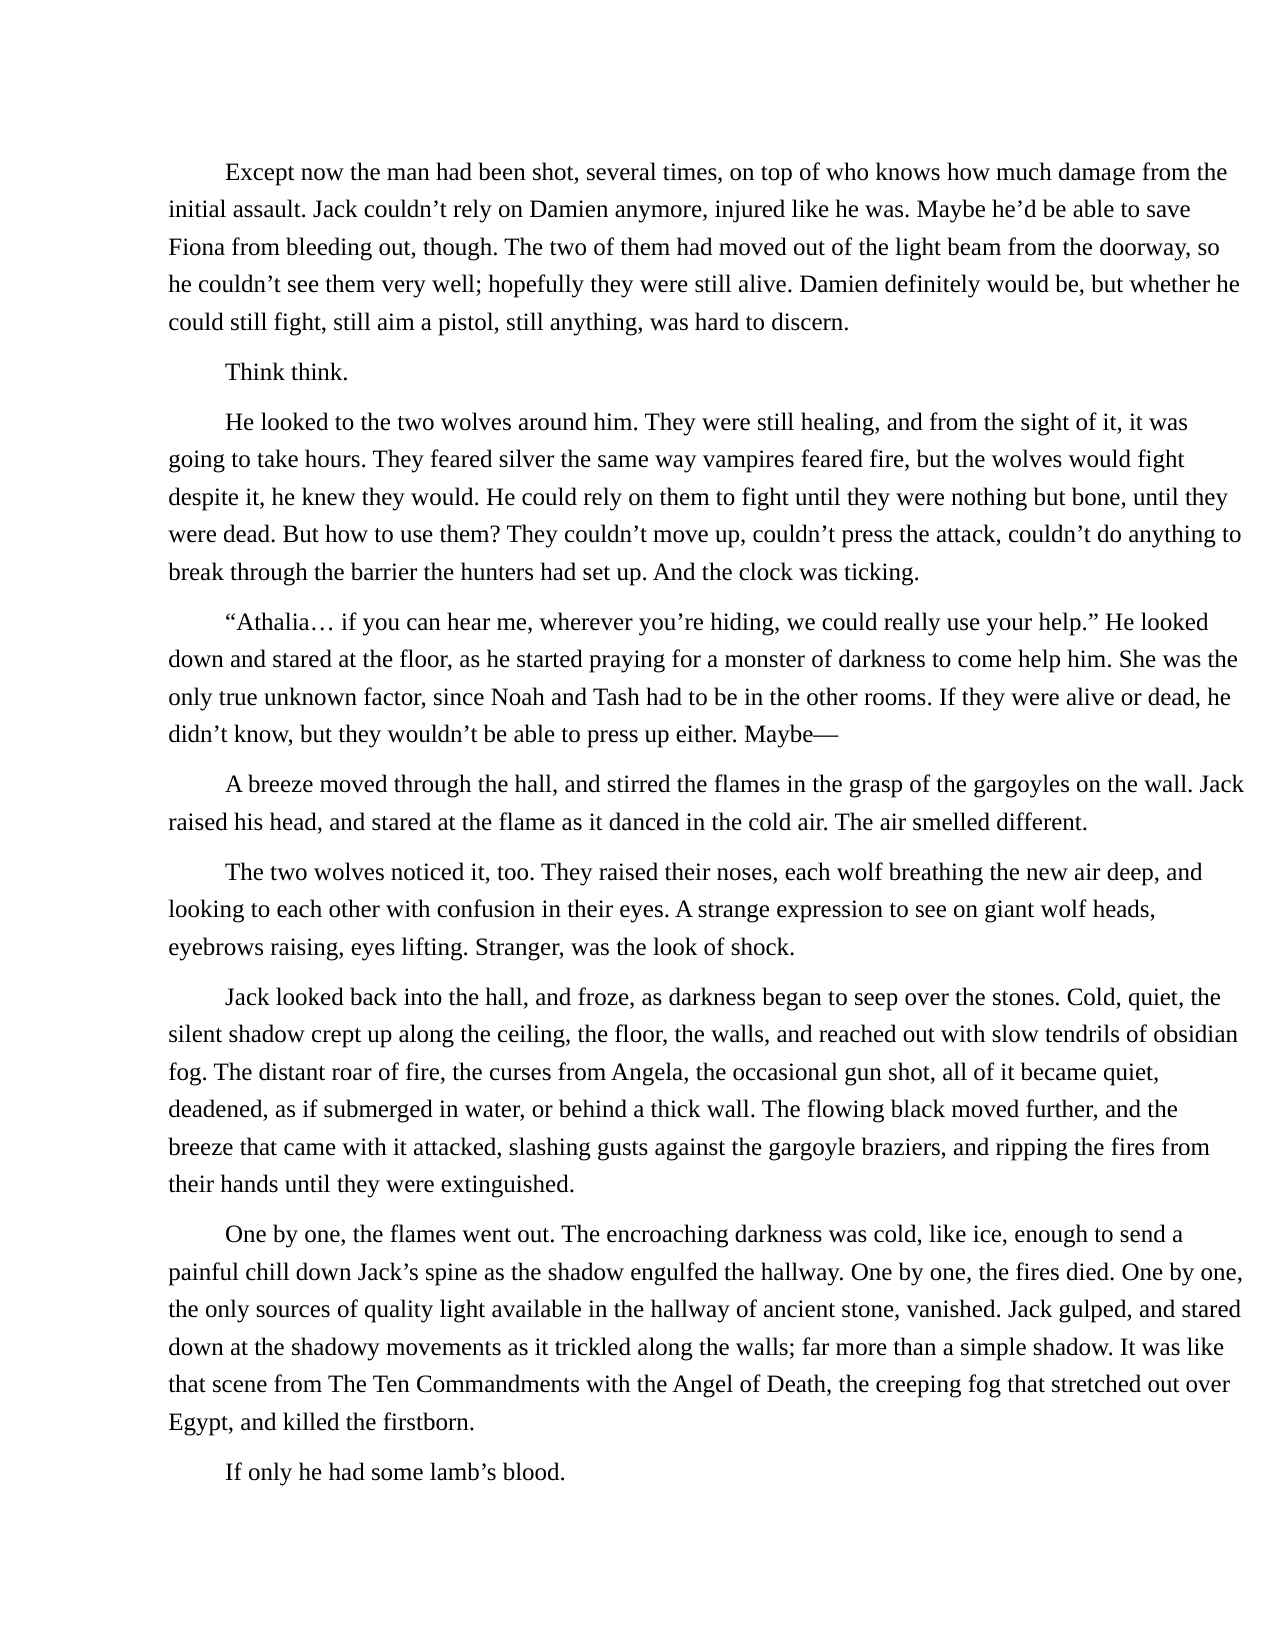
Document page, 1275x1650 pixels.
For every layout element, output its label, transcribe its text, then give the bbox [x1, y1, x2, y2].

text Think think. [168, 350, 1246, 387]
text One by one, the flames went out. The encroaching darkness was cold, like ice, enough to send a painful chill down Jack’s spine as the shadow engulfed the hallway. One by one, the fires died. One by one, the only sources of quality light available in the hallway of ancient stone, vanished. Jack gulped, and stared down at the shadowy movements as it trickled along the walls; far more than a simple shadow. It was like that scene from The Ten Commandments with the Angel of Death, the creeping fog that stretched out over Egypt, and killed the firstborn. [168, 1212, 1246, 1437]
text “Athalia… if you can hear me, wherever you’re hiding, we could really use your help.” He looked down and stared at the floor, as he started praying for a monster of darkness to come help him. She was the only true unknown factor, since Noah and Tash had to be in the other rooms. If they were alive or dead, he didn’t know, but they wouldn’t be able to press up either. Maybe— [168, 600, 1246, 750]
text Except now the man had been shot, several times, on top of who knows how much damage from the initial assault. Jack couldn’t rely on Damien anymore, injured like he was. Maybe he’d be able to save Fiona from bleeding out, though. The two of them had moved out of the light beam from the doorway, so he couldn’t see them very well; hopefully they were still alive. Damien definitely would be, but whether he could still fight, still aim a pistol, still anything, was hard to discern. [168, 150, 1246, 337]
text The two wolves noticed it, too. They raised their noses, each wolf breathing the new air deep, and looking to each other with confusion in their eyes. A strange expression to see on giant wolf heads, eyebrows raising, eyes lifting. Stranger, was the look of shock. [168, 850, 1246, 962]
text Jack looked back into the hall, and froze, as darkness began to seep over the stones. Cold, quiet, the silent shadow crept up along the ceiling, the floor, the walls, and reached out with slow tendrils of obsidian fog. The distant roar of fire, the curses from Angela, the occasional gun shot, all of it became quiet, deadened, as if submerged in water, or behind a thick wall. The flowing black moved further, and the breeze that came with it attacked, slashing gusts against the gargoyle braziers, and ripping the fires from their hands until they were extinguished. [168, 975, 1246, 1200]
text A breeze moved through the hall, and stirred the flames in the grasp of the gargoyles on the wall. Jack raised his head, and stared at the flame as it danced in the cold air. The air smelled different. [168, 762, 1246, 837]
text If only he had some lamb’s blood. [168, 1450, 1246, 1487]
text He looked to the two wolves around him. They were still healing, and from the sight of it, it was going to take hours. They feared silver the same way vampires feared fire, but the wolves would fight despite it, he knew they would. He could rely on them to fight until they were nothing but bone, until they were dead. But how to use them? They couldn’t move up, couldn’t press the attack, couldn’t do anything to break through the barrier the hunters had set up. And the clock was ticking. [168, 400, 1246, 587]
